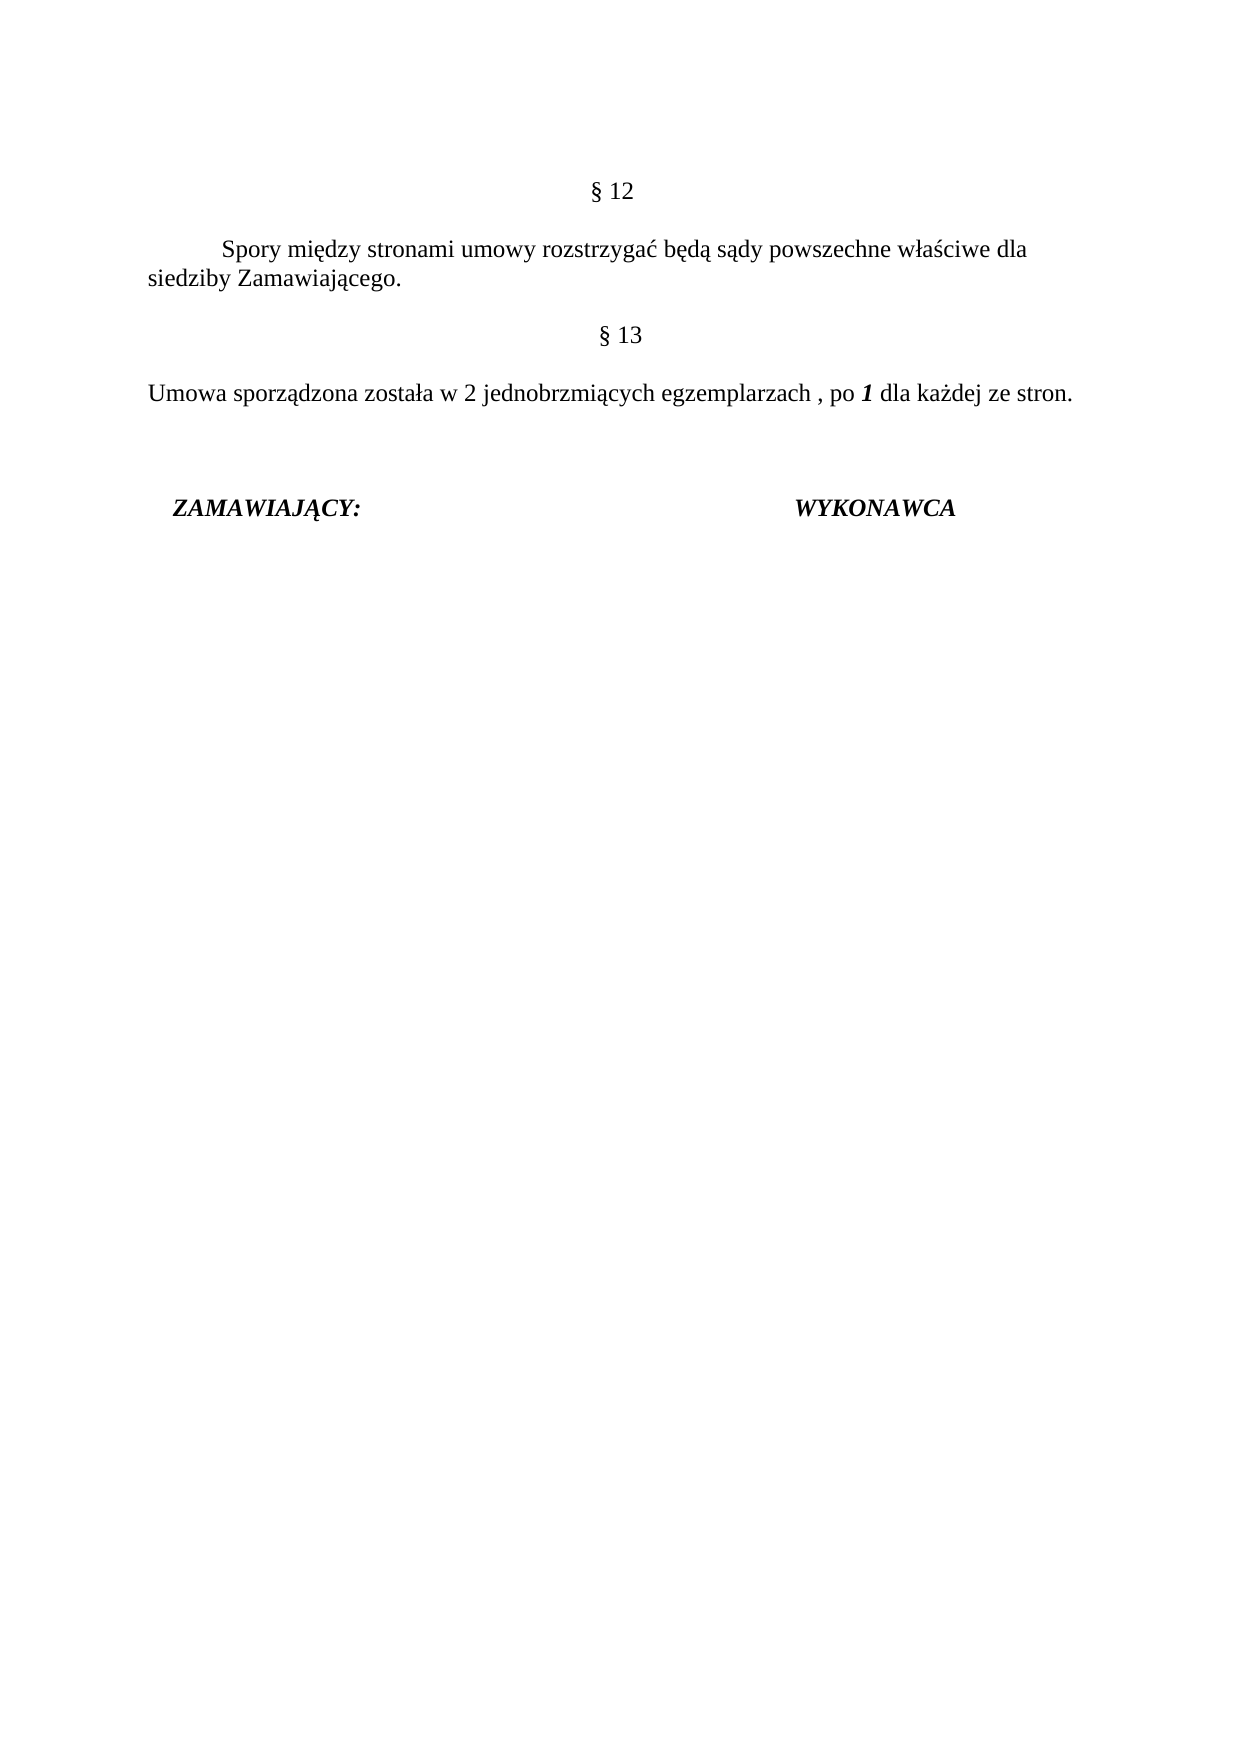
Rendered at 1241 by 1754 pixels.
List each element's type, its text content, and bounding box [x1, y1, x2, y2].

text § 13 [148, 320, 1093, 349]
text § 12 [148, 176, 1093, 205]
text Spory między stronami umowy rozstrzygać będą sądy powszechne właściwe dla siedziby Zamawiającego. [148, 234, 1093, 291]
text ZAMAWIAJĄCY: WYKONAWCA [148, 493, 1093, 521]
text Umowa sporządzona została w 2 jednobrzmiących egzemplarzach , po 1 dla każdej ze stron. [148, 378, 1093, 406]
